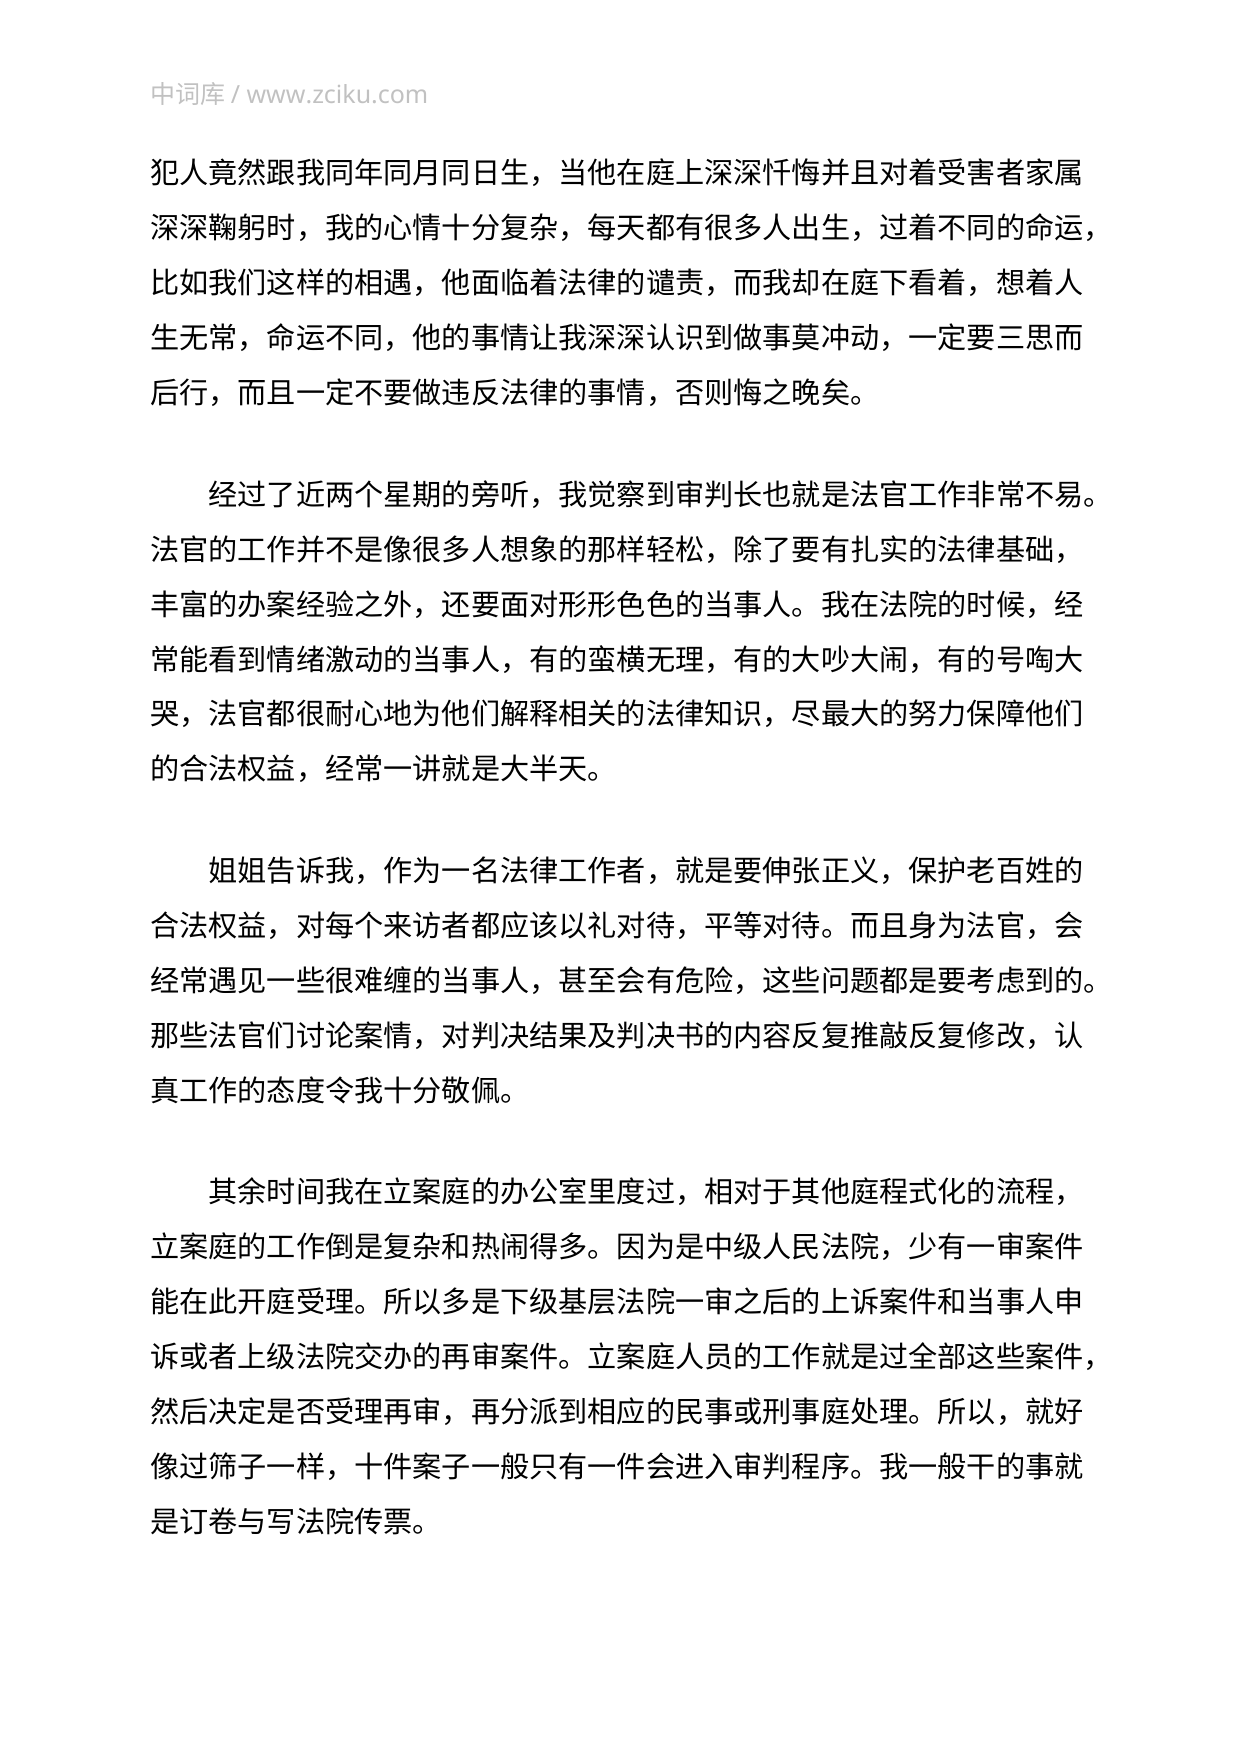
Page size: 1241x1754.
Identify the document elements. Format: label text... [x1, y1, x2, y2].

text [150, 150, 1090, 412]
text 经过了近两个星期的旁听，我觉察到审判长也就是法官工作非常不易。法官的工作并不是像很多人想象的那样轻松，除了要有扎实的法律基础，丰富的办案经验之外，还要面对形形色色的当事人。我在法院的时候，经常能看到情绪激动的当事人，有的蛮横无理，有的大吵大闹，有的号啕大哭，法官都很耐心地为他们解释相关的法律知识，尽最大的努力保障他们的合法权益，经常一讲就是大半天。 [150, 471, 1090, 788]
text 其余时间我在立案庭的办公室里度过，相对于其他庭程式化的流程，立案庭的工作倒是复杂和热闹得多。因为是中级人民法院，少有一审案件能在此开庭受理。所以多是下级基层法院一审之后的上诉案件和当事人申诉或者上级法院交办的再审案件。立案庭人员的工作就是过全部这些案件，然后决定是否受理再审，再分派到相应的民事或刑事庭处理。所以，就好像过筛子一样，十件案子一般只有一件会进入审判程序。我一般干的事就是订卷与写法院传票。 [150, 1169, 1090, 1541]
text 姐姐告诉我，作为一名法律工作者，就是要伸张正义，保护老百姓的合法权益，对每个来访者都应该以礼对待，平等对待。而且身为法官，会经常遇见一些很难缠的当事人，甚至会有危险，这些问题都是要考虑到的。那些法官们讨论案情，对判决结果及判决书的内容反复推敲反复修改，认真工作的态度令我十分敬佩。 [150, 848, 1090, 1109]
